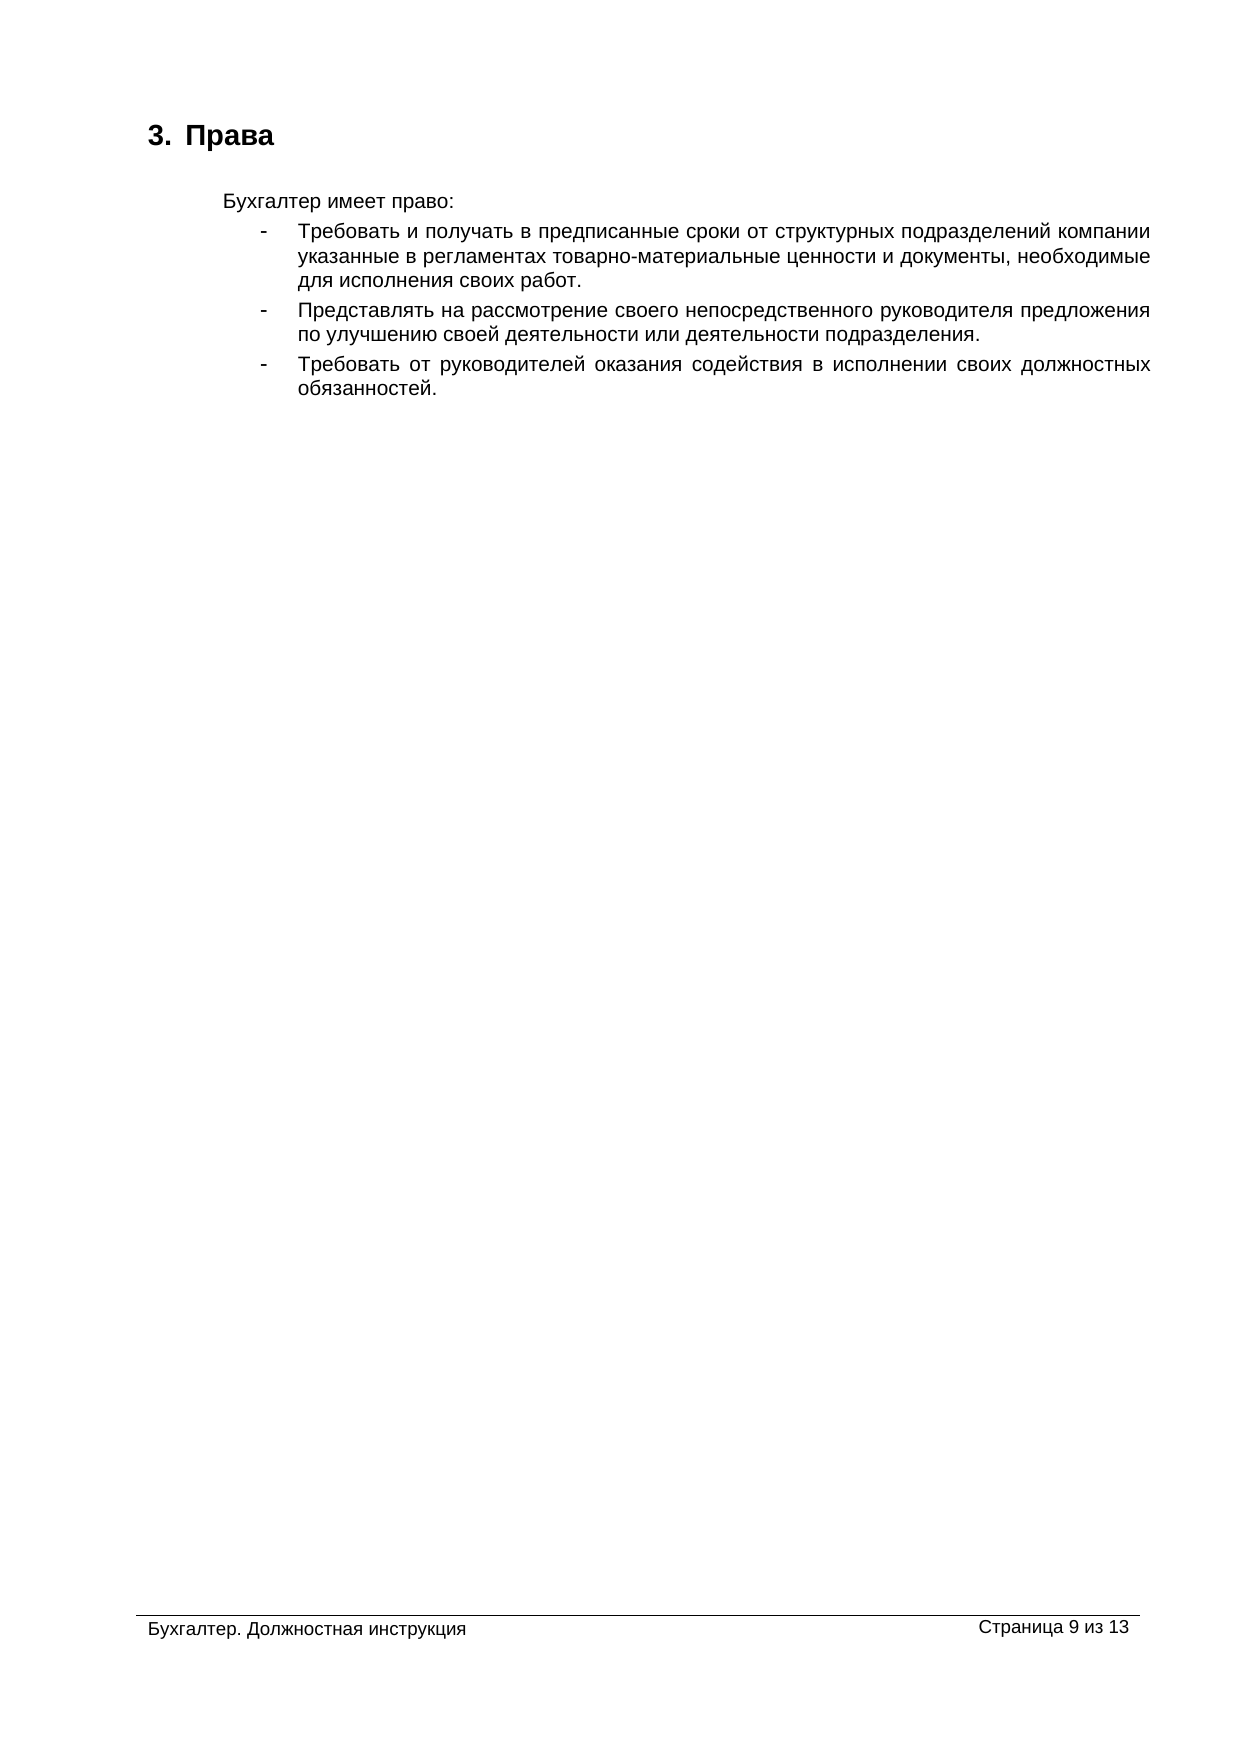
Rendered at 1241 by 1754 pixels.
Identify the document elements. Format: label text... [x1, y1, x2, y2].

subtitle Права [148, 118, 1152, 152]
text Бухгалтер имеет право: [223, 189, 1152, 213]
list Требовать и получать в предписанные сроки от структурных подразделений компании указанные в регламентах товарно-материальные ценности и документы, необходимые для исполнения своих работ. [260, 219, 1152, 291]
list Требовать от руководителей оказания содействия в исполнении своих должностных обязанностей. [260, 352, 1152, 400]
list Представлять на рассмотрение своего непосредственного руководителя предложения по улучшению своей деятельности или деятельности подразделения. [260, 298, 1152, 346]
